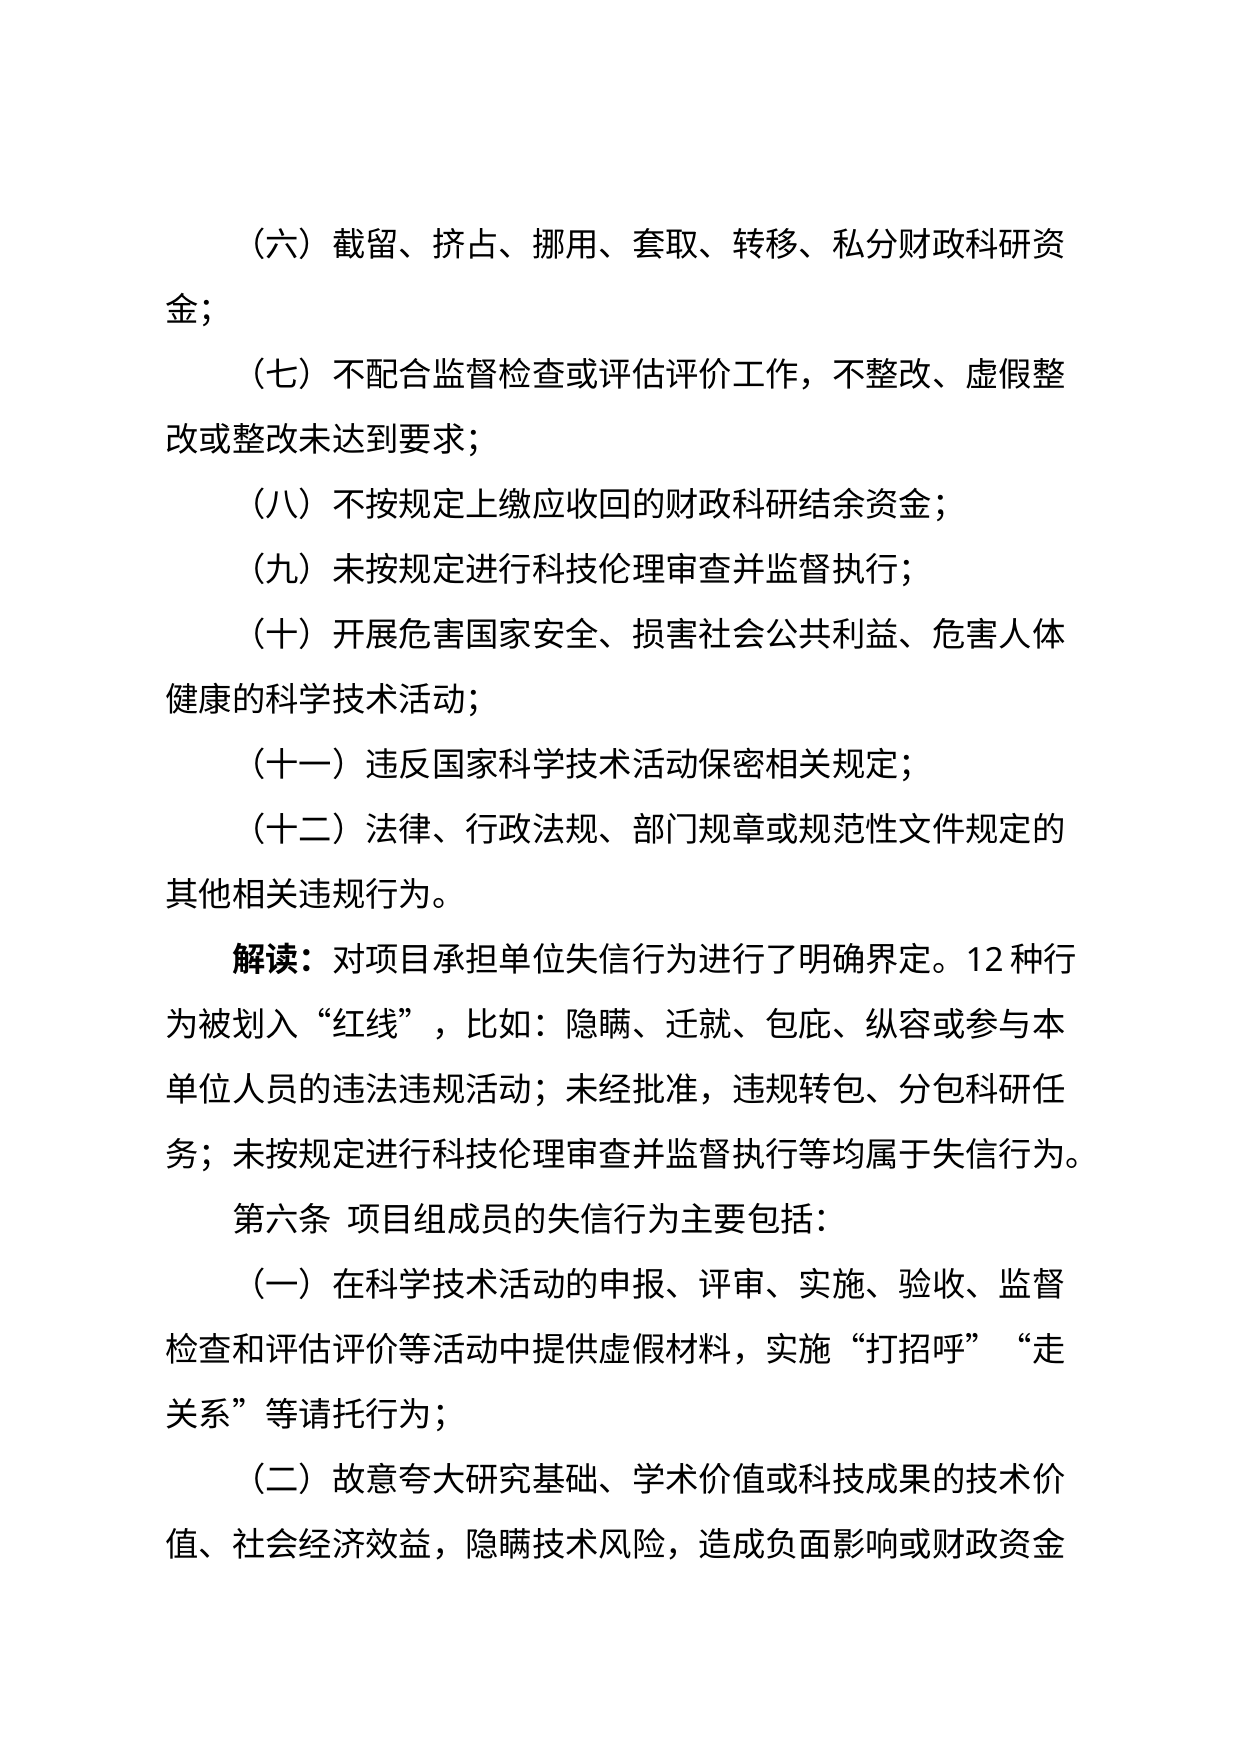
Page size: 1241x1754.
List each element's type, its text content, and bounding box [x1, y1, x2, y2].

text （十）开展危害国家安全、损害社会公共利益、危害人体健康的科学技术活动； [165, 599, 1087, 729]
text （一）在科学技术活动的申报、评审、实施、验收、监督检查和评估评价等活动中提供虚假材料，实施“打招呼”“走关系”等请托行为； [165, 1249, 1087, 1444]
text 解读：对项目承担单位失信行为进行了明确界定。12种行为被划入“红线”，比如：隐瞒、迁就、包庇、纵容或参与本单位人员的违法违规活动；未经批准，违规转包、分包科研任务；未按规定进行科技伦理审查并监督执行等均属于失信行为。 [165, 924, 1087, 1184]
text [165, 1444, 1087, 1574]
text （十一）违反国家科学技术活动保密相关规定； [165, 729, 1087, 794]
text 第六条 项目组成员的失信行为主要包括： [165, 1184, 1087, 1249]
text （六）截留、挤占、挪用、套取、转移、私分财政科研资金； [165, 209, 1087, 339]
text （八）不按规定上缴应收回的财政科研结余资金； [165, 469, 1087, 534]
text （七）不配合监督检查或评估评价工作，不整改、虚假整改或整改未达到要求； [165, 339, 1087, 469]
text （九）未按规定进行科技伦理审查并监督执行； [165, 534, 1087, 599]
text （十二）法律、行政法规、部门规章或规范性文件规定的其他相关违规行为。 [165, 794, 1087, 924]
